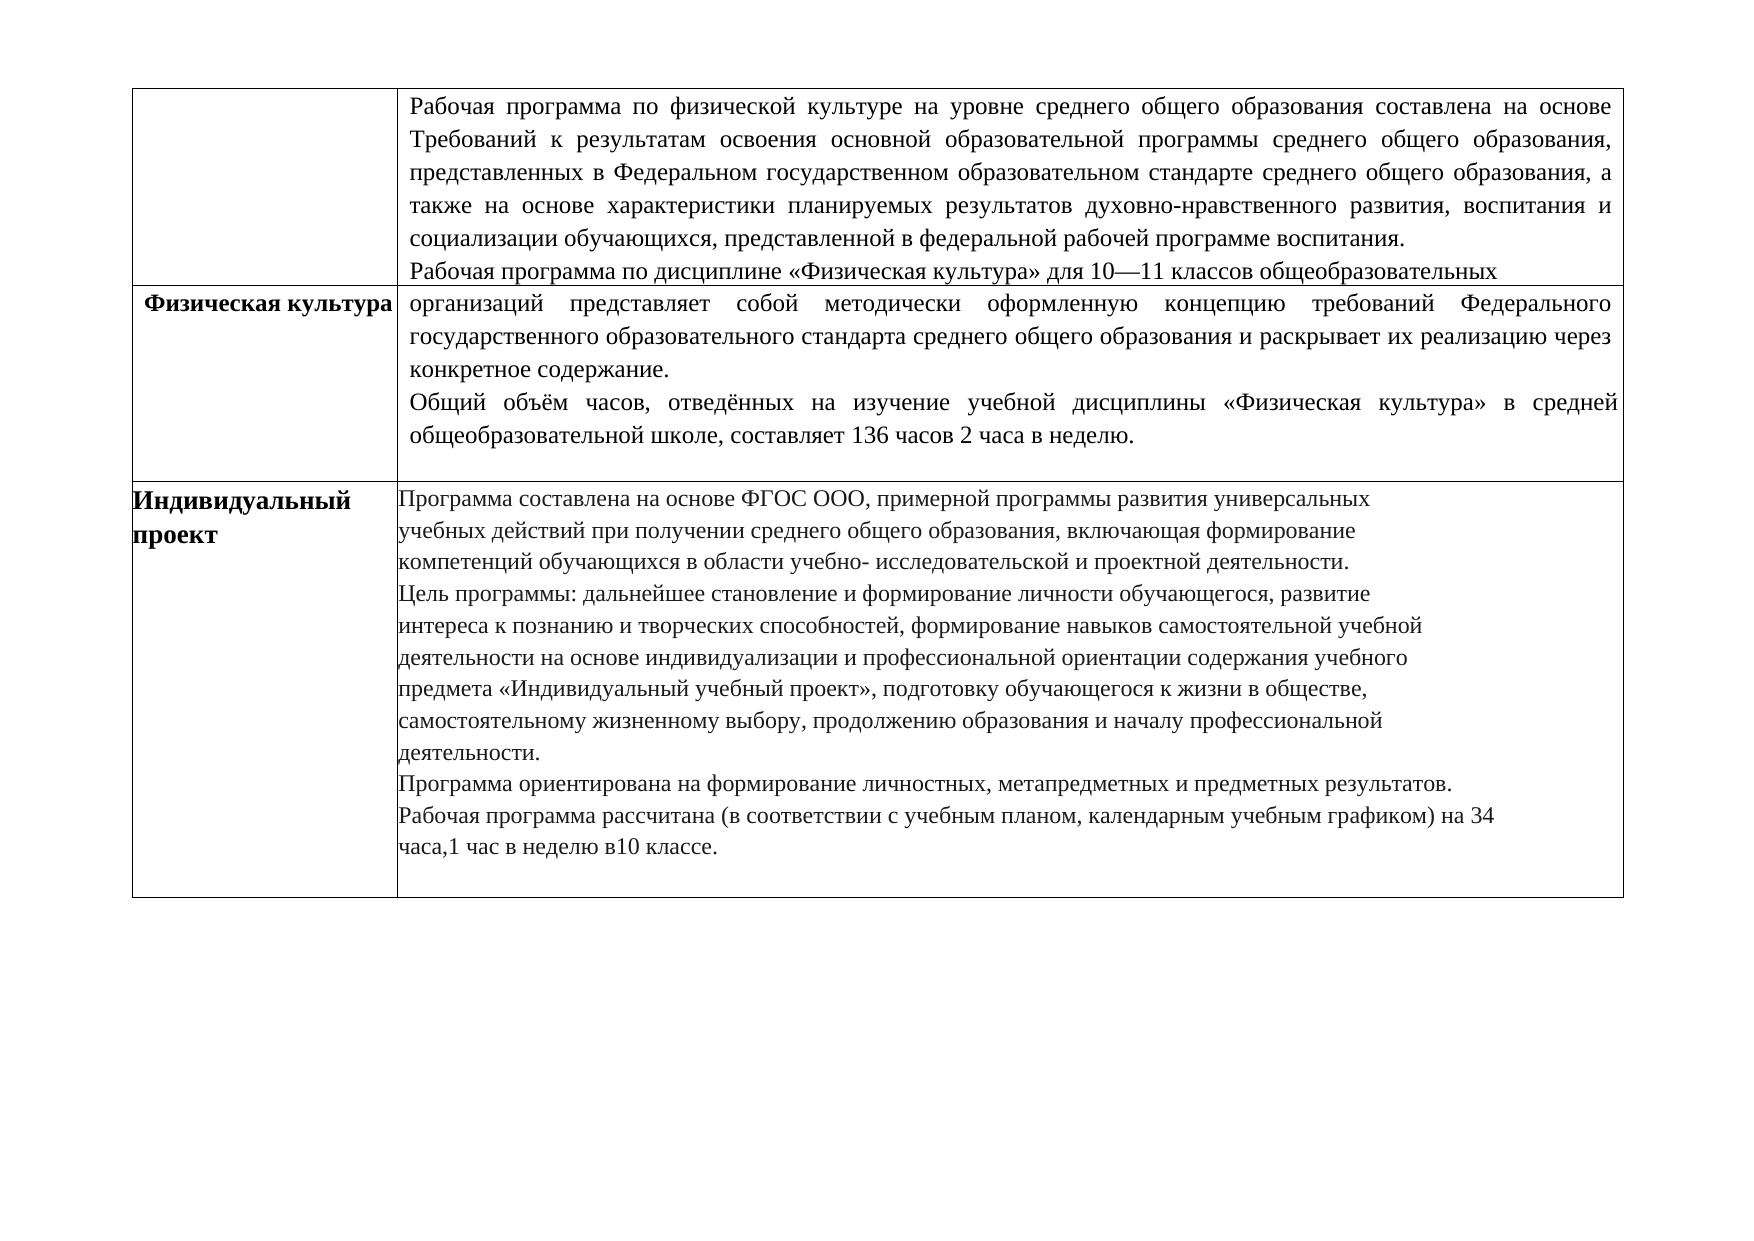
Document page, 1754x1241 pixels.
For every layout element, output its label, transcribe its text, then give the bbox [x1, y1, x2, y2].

table_cell Индивидуальный проект [133, 482, 397, 897]
table_cell Программа составлена на основе ФГОС ООО, примерной программы развития универсальных учебных действий при получении среднего общего образования, включающая формирование компетенций обучающихся в области учебно- исследовательской и проектной деятельности. Цель программы: дальнейшее становление и формирование личности обучающегося, развитие интереса к познанию и творческих способностей, формирование навыков самостоятельной учебной деятельности на основе индивидуализации и профессиональной ориентации содержания учебного предмета «Индивидуальный учебный проект», подготовку обучающегося к жизни в обществе, самостоятельному жизненному выбору, продолжению образования и началу профессиональной деятельности. Программа ориентирована на формирование личностных, метапредметных и предметных результатов. Рабочая программа рассчитана (в соответствии с учебным планом, календарным учебным графиком) на 34 часа,1 час в неделю в10 классе. [398, 482, 1623, 897]
table_cell Рабочая программа по физической культуре на уровне среднего общего образования составлена на основе Требований к результатам освоения основной образовательной программы среднего общего образования, представленных в Федеральном государственном образовательном стандарте среднего общего образования, а также на основе характеристики планируемых результатов духовно-нравственного развития, воспитания и социализации обучающихся, представленной в федеральной рабочей программе воспитания. Рабочая программа по дисциплине «Физическая культура» для 10—11 классов общеобразовательных [398, 89, 1623, 285]
table_cell организаций представляет собой методически оформленную концепцию требований Федерального государственного образовательного стандарта среднего общего образования и раскрывает их реализацию через конкретное содержание. Общий объём часов, отведённых на изучение учебной дисциплины «Физическая культура» в средней общеобразовательной школе, составляет 136 часов 2 часа в неделю. [398, 286, 1623, 481]
table_cell [133, 89, 397, 285]
table_cell Физическая культура [133, 286, 397, 481]
